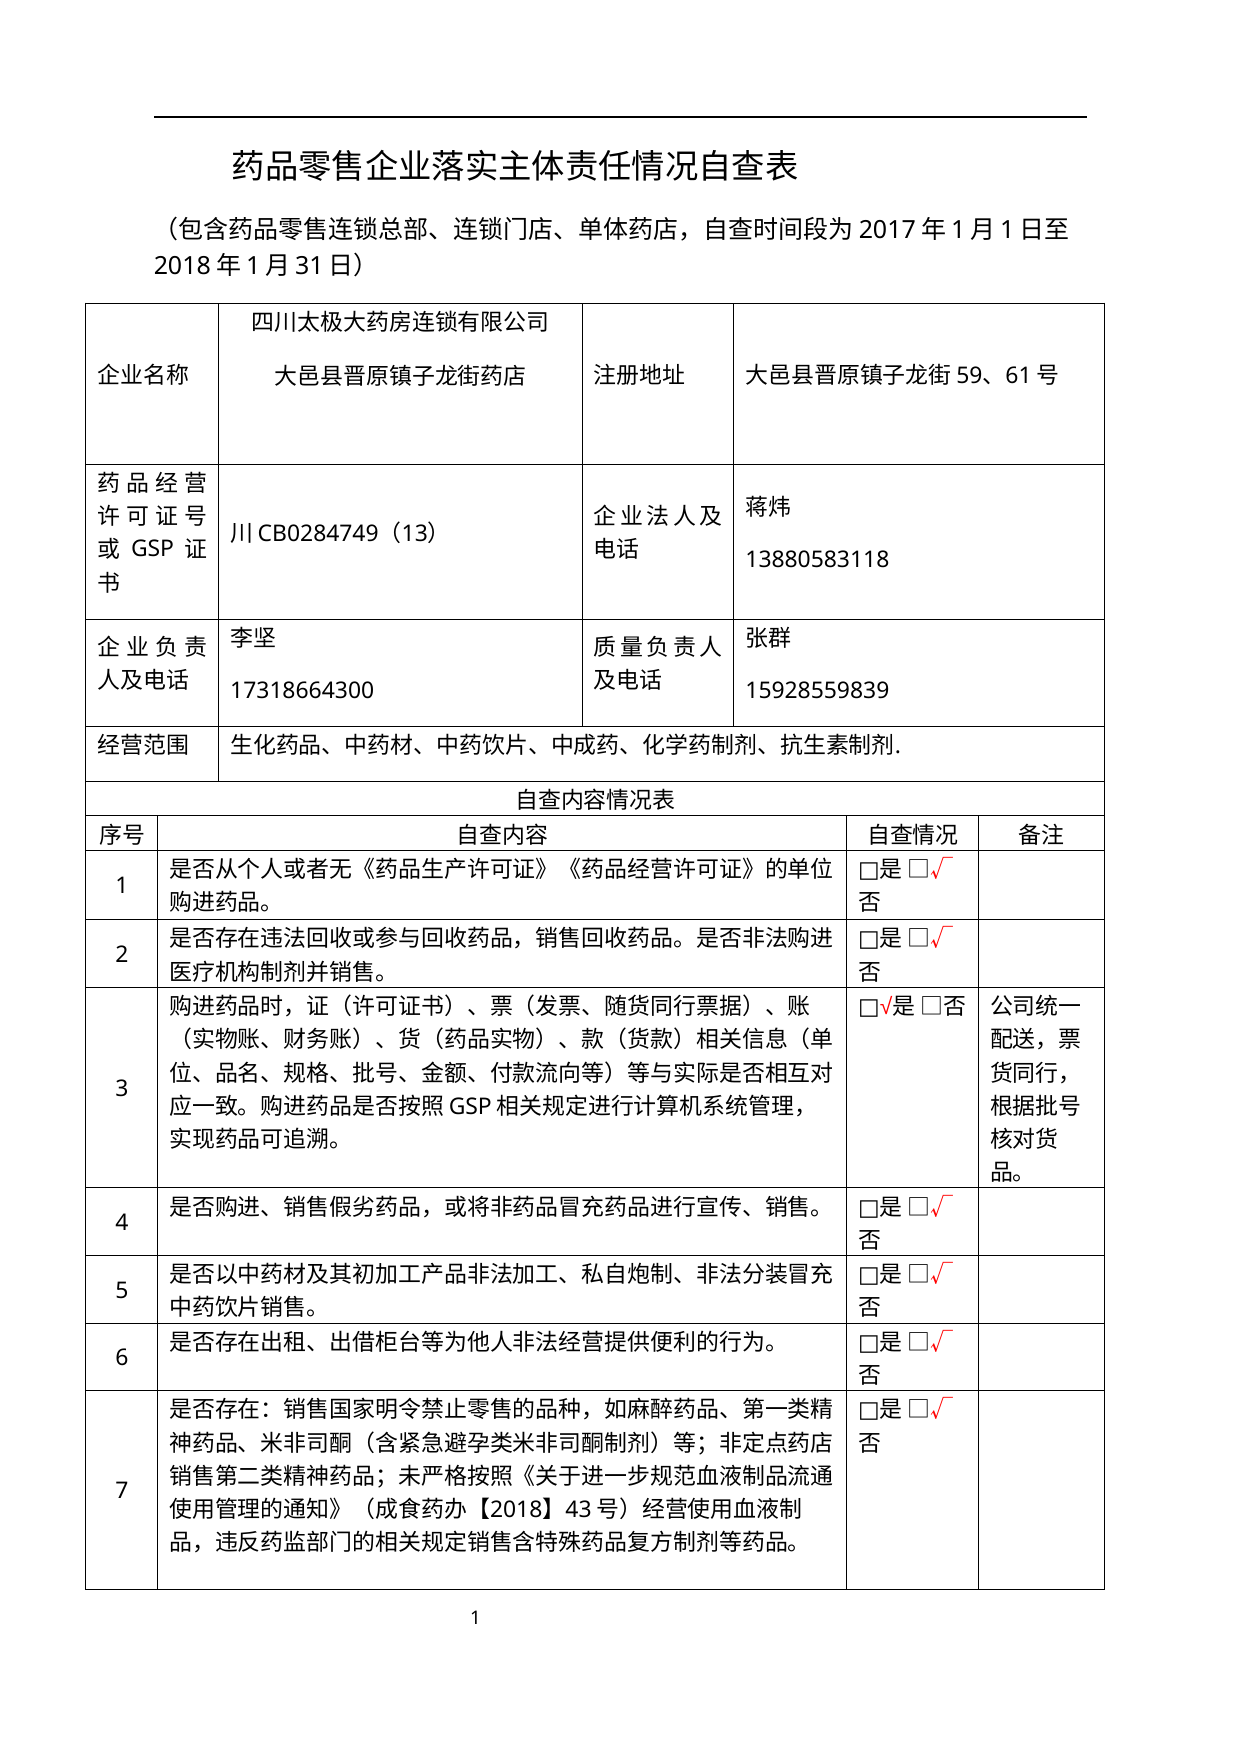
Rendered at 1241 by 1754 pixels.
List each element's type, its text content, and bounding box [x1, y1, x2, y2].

table_cell □√是 □否 [847, 988, 978, 1187]
table_cell [979, 1324, 1104, 1390]
table_cell 是否从个人或者无《药品生产许可证》《药品经营许可证》的单位购进药品。 [158, 851, 846, 919]
table_cell [979, 1256, 1104, 1322]
table_cell 公司统一配送，票货同行，根据批号核对货品。 [979, 988, 1104, 1187]
table_cell 购进药品时，证（许可证书）、票（发票、随货同行票据）、账（实物账、财务账）、货（药品实物）、款（货款）相关信息（单位、品名、规格、批号、金额、付款流向等）等与实际是否相互对应一致。购进药品是否按照GSP相关规定进行计算机系统管理，实现药品可追溯。 [158, 988, 846, 1187]
table_cell 是否购进、销售假劣药品，或将非药品冒充药品进行宣传、销售。 [158, 1188, 846, 1255]
table_cell 3 [86, 988, 157, 1187]
table_cell 企业负责人及电话 [86, 620, 218, 726]
table_cell 自查情况 [847, 816, 978, 850]
table_header 企业名称 [86, 304, 218, 464]
text 药品零售企业落实主体责任情况自查表 [153, 140, 1087, 188]
table_cell 李坚 17318664300 [219, 620, 582, 726]
text （包含药品零售连锁总部、连锁门店、单体药店，自查时间段为2017年1月1日至2018年1月31日） [153, 209, 1087, 282]
table_cell 是否存在：销售国家明令禁止零售的品种，如麻醉药品、第一类精神药品、米非司酮（含紧急避孕类米非司酮制剂）等；非定点药店销售第二类精神药品；未严格按照《关于进一步规范血液制品流通使用管理的通知》（成食药办【2018】43号）经营使用血液制品，违反药监部门的相关规定销售含特殊药品复方制剂等药品。 [158, 1391, 846, 1589]
table_header 大邑县晋原镇子龙街59、61号 [734, 304, 1104, 464]
table_cell 经营范围 [86, 727, 218, 781]
table_cell 自查内容情况表 [86, 782, 1104, 815]
table_cell 5 [86, 1256, 157, 1322]
table_cell 1 [86, 851, 157, 919]
table_header 四川太极大药房连锁有限公司 大邑县晋原镇子龙街药店 [219, 304, 582, 464]
table_cell 川CB0284749（13） [219, 465, 582, 619]
table_cell □是 □√否 [847, 851, 978, 919]
table_cell [979, 1391, 1104, 1589]
table_cell □是 □√否 [847, 1256, 978, 1322]
table_cell 7 [86, 1391, 157, 1589]
table_cell 张群 15928559839 [734, 620, 1104, 726]
table_cell □是 □√否 [847, 1188, 978, 1255]
table_cell 4 [86, 1188, 157, 1255]
table_cell 是否以中药材及其初加工产品非法加工、私自炮制、非法分装冒充中药饮片销售。 [158, 1256, 846, 1322]
table_cell 自查内容 [158, 816, 846, 850]
table_cell 2 [86, 920, 157, 987]
table_cell 序号 [86, 816, 157, 850]
table_cell 是否存在违法回收或参与回收药品，销售回收药品。是否非法购进医疗机构制剂并销售。 [158, 920, 846, 987]
table_cell [979, 851, 1104, 919]
table_cell [979, 1188, 1104, 1255]
table_cell □是 □√否 [847, 920, 978, 987]
table_cell 质量负责人及电话 [583, 620, 733, 726]
table_cell [979, 920, 1104, 987]
table_cell □是 □√否 [847, 1324, 978, 1390]
table_cell 企业法人及电话 [583, 465, 733, 619]
table_cell 是否存在出租、出借柜台等为他人非法经营提供便利的行为。 [158, 1324, 846, 1390]
table_cell □是 □√否 [847, 1391, 978, 1589]
table_cell 6 [86, 1324, 157, 1390]
table_cell 备注 [979, 816, 1104, 850]
table_cell 生化药品、中药材、中药饮片、中成药、化学药制剂、抗生素制剂. [219, 727, 1104, 781]
table_cell 药品经营许可证号或GSP证书 [86, 465, 218, 619]
table_header 注册地址 [583, 304, 733, 464]
table_cell 蒋炜 13880583118 [734, 465, 1104, 619]
